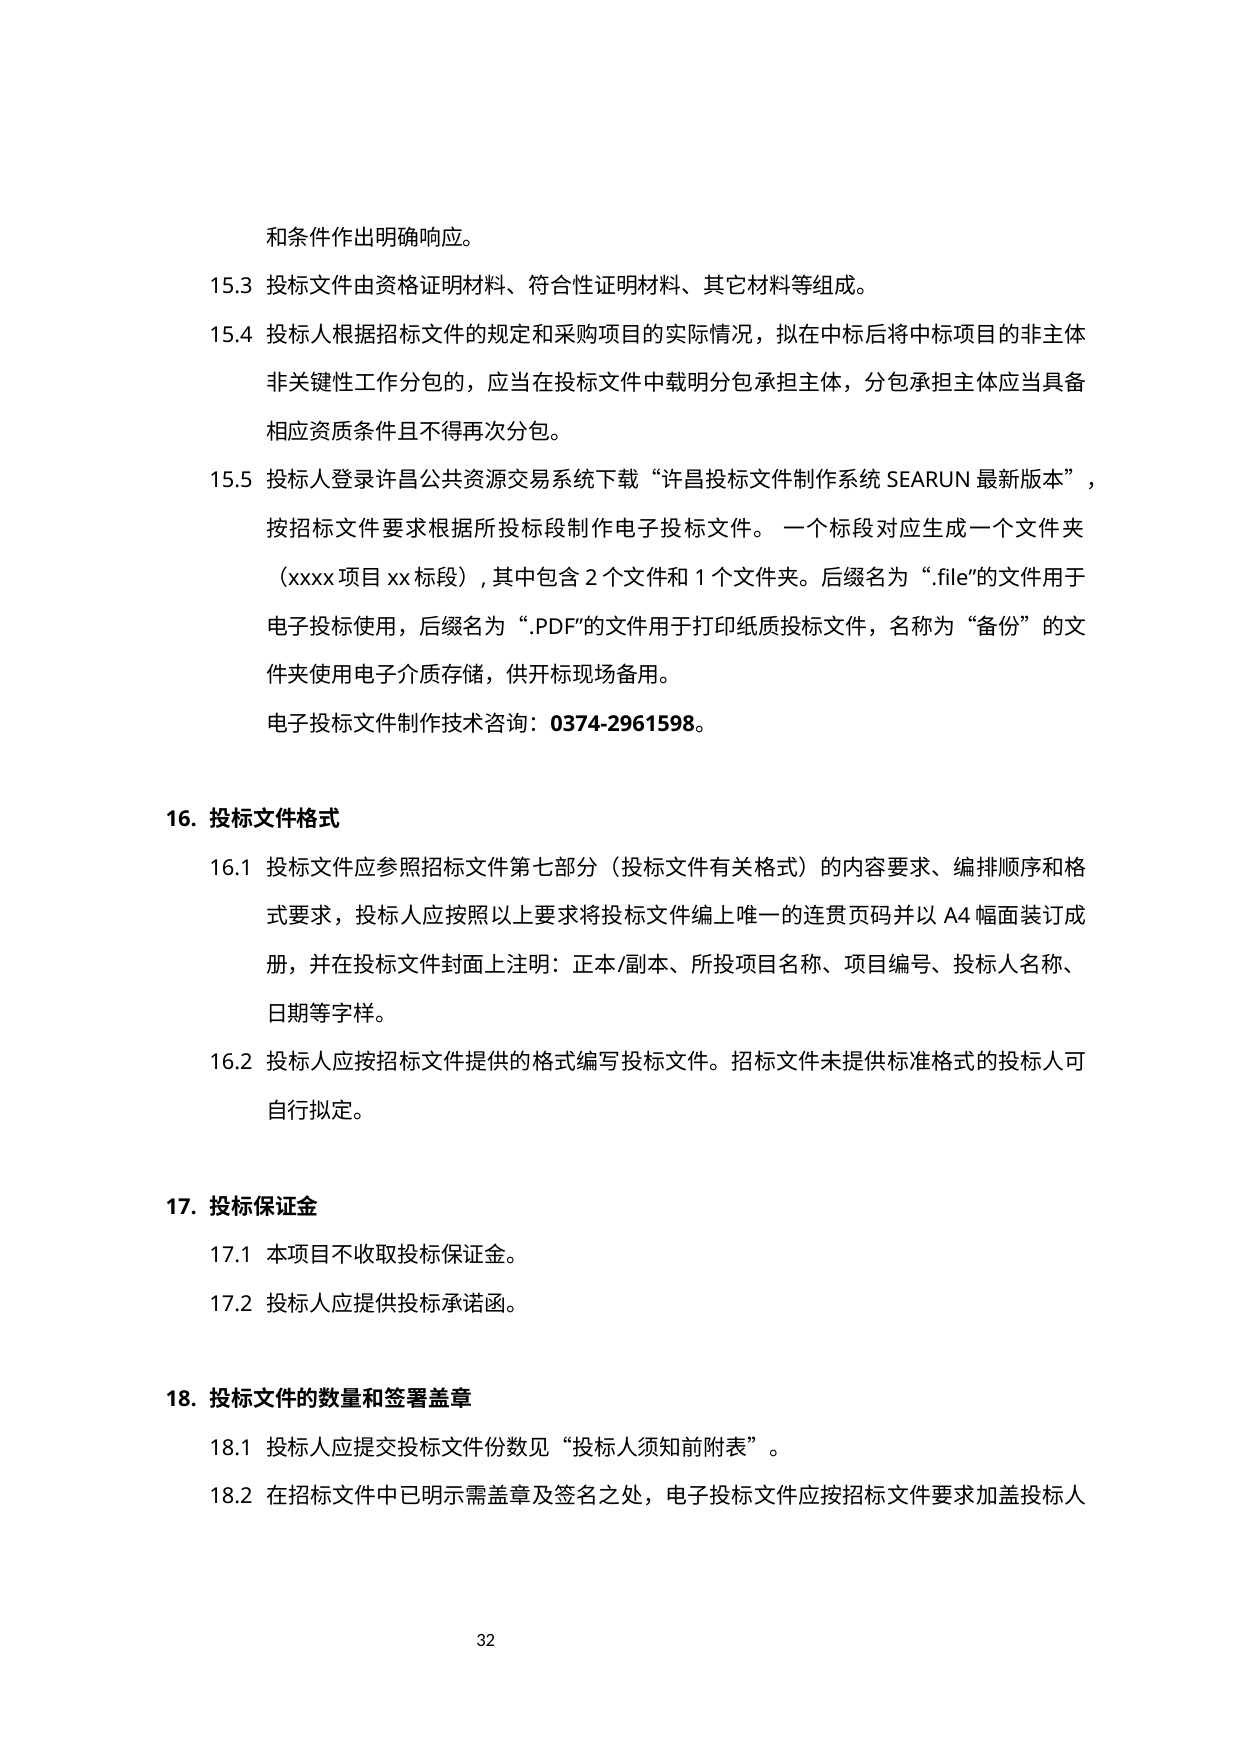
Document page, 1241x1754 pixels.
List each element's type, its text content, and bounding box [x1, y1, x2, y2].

list 投标人应按招标文件提供的格式编写投标文件。招标文件未提供标准格式的投标人可自行拟定。 [209, 1044, 1087, 1125]
list 投标文件应参照招标文件第七部分（投标文件有关格式）的内容要求、编排顺序和格式要求，投标人应按照以上要求将投标文件编上唯一的连贯页码并以A4幅面装订成册，并在投标文件封面上注明：正本/副本、所投项目名称、项目编号、投标人名称、日期等字样。 [209, 849, 1087, 1028]
list 投标人根据招标文件的规定和采购项目的实际情况，拟在中标后将中标项目的非主体、非关键性工作分包的，应当在投标文件中载明分包承担主体，分包承担主体应当具备相应资质条件且不得再次分包。 [209, 316, 1087, 446]
text 电子投标文件制作技术咨询：0374-2961598。 [266, 705, 1087, 738]
list 投标人登录许昌公共资源交易系统下载“许昌投标文件制作系统SEARUN 最新版本”，按招标文件要求根据所投标段制作电子投标文件。 一个标段对应生成一个文件夹（xxxx项目xx标段）, 其中包含2个文件和1个文件夹。后缀名为“.file”的文件用于电子投标使用，后缀名为“.PDF”的文件用于打印纸质投标文件，名称为“备份”的文件夹使用电子介质存储，供开标现场备用。 [209, 462, 1087, 689]
list 投标人应提供投标承诺函。 [209, 1285, 1087, 1318]
list 投标保证金 [165, 1188, 1087, 1221]
list 投标文件的数量和签署盖章 [165, 1381, 1087, 1413]
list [209, 1478, 1087, 1510]
list 投标人应提交投标文件份数见“投标人须知前附表”。 [209, 1429, 1087, 1462]
list 投标文件由资格证明材料、符合性证明材料、其它材料等组成。 [209, 268, 1087, 300]
list 本项目不收取投标保证金。 [209, 1237, 1087, 1269]
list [209, 219, 1087, 252]
list 投标文件格式 [165, 801, 1087, 834]
